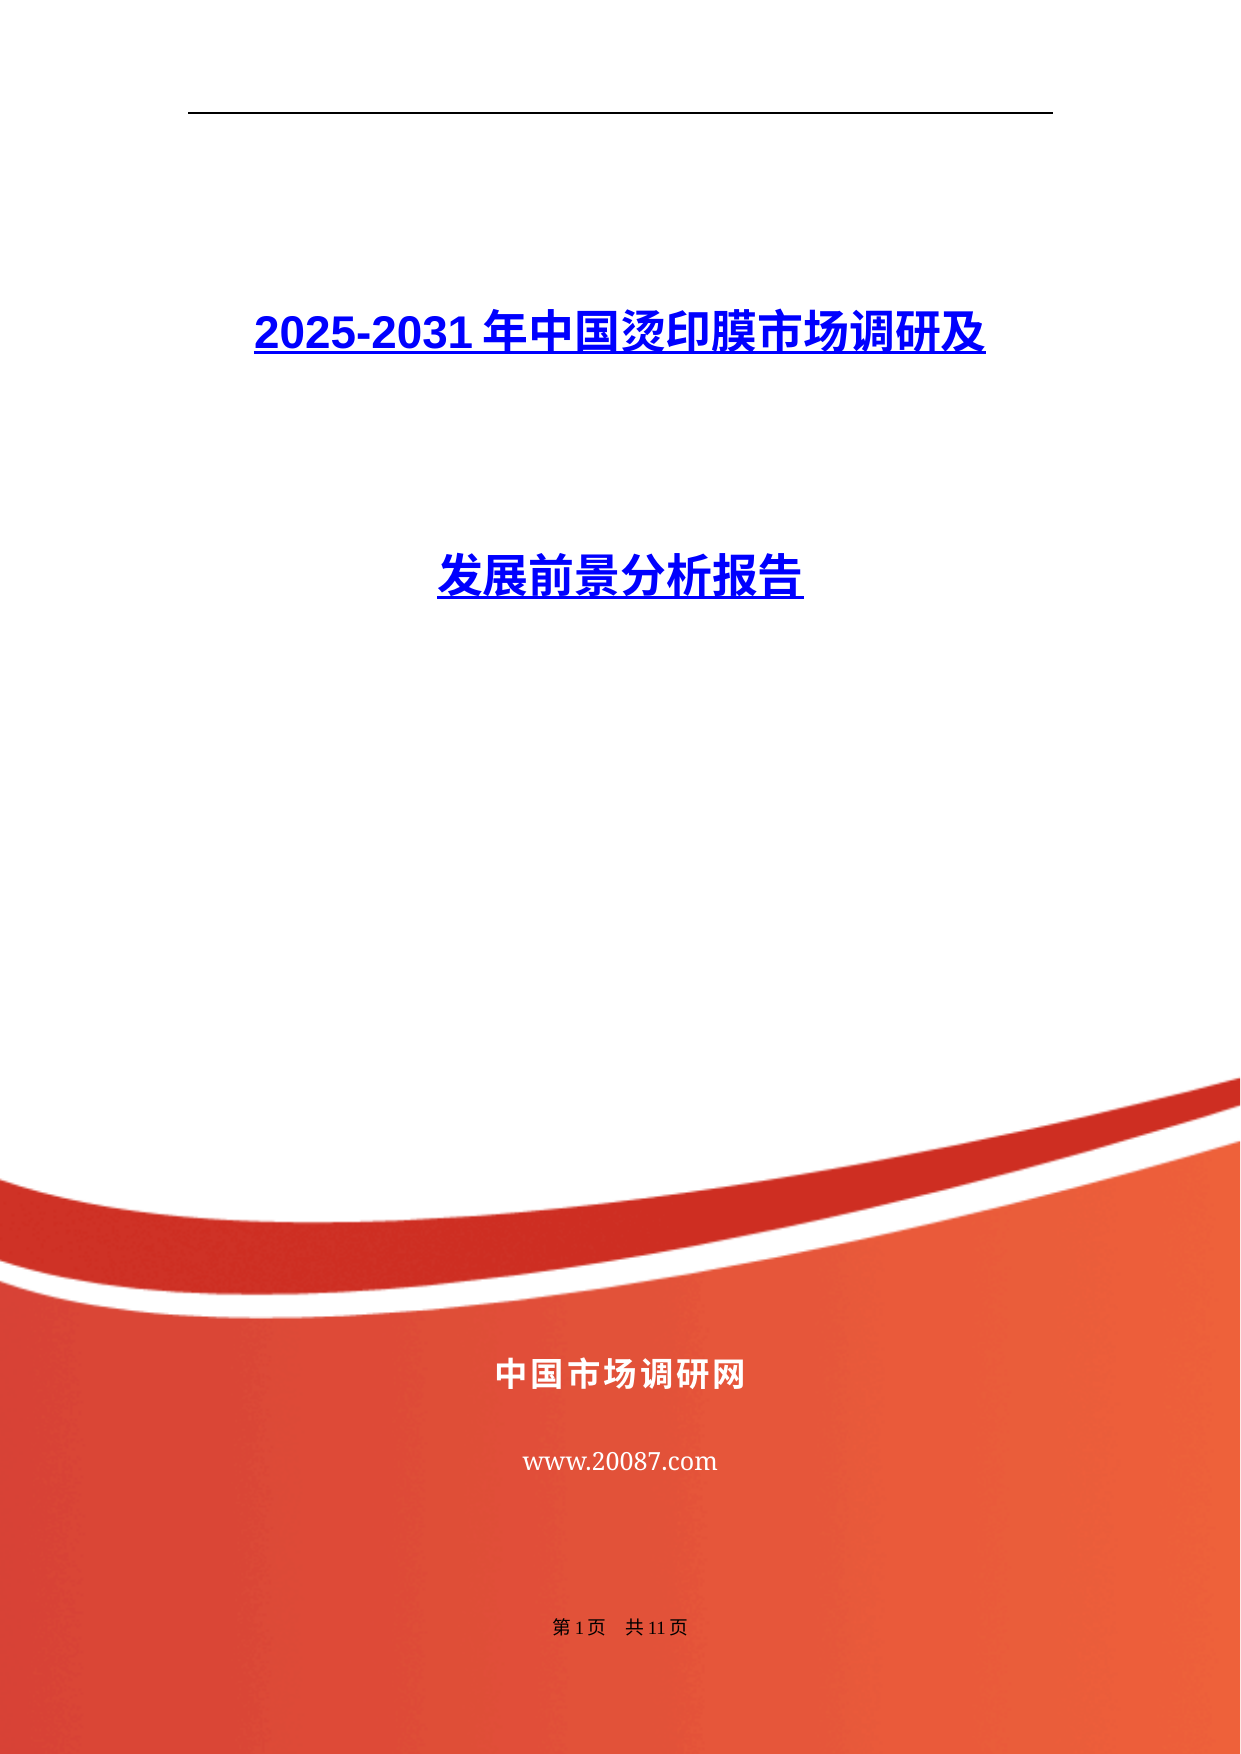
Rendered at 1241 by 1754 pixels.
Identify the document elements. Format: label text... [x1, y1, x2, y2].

picture [0, 1006, 1241, 1754]
table_header 2025-2031年中国烫印膜市场调研及发展前景分析报告 [188, 207, 1053, 773]
subtitle 中国市场调研网 [187, 1339, 1053, 1404]
text www.20087.com [187, 1428, 1053, 1493]
